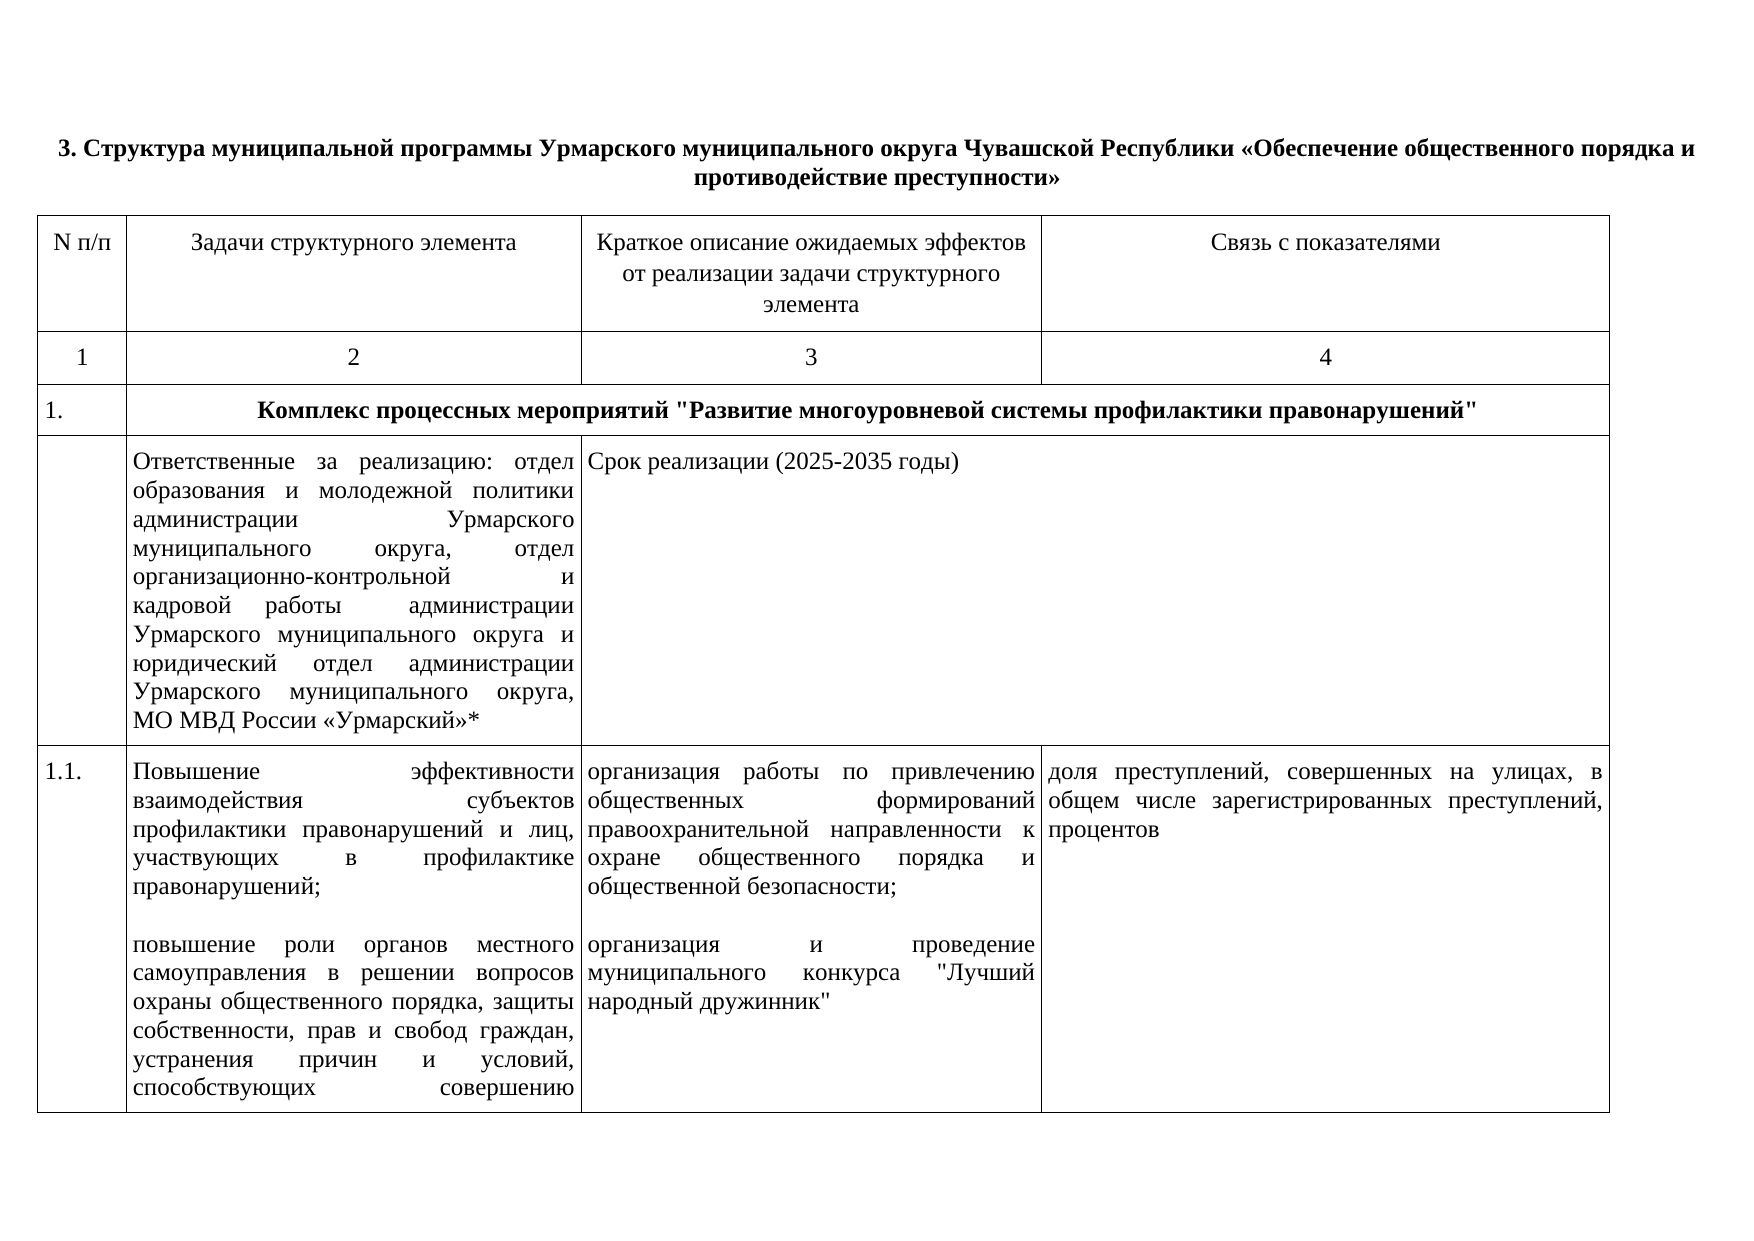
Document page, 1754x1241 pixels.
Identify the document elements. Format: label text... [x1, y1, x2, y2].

table_cell 1. [38, 385, 126, 435]
table_cell 3 [582, 332, 1041, 384]
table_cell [1042, 746, 1609, 1112]
table_cell 2 [127, 332, 581, 384]
table_header Связь с показателями [1042, 216, 1609, 331]
table_header Краткое описание ожидаемых эффектов от реализации задачи структурного элемента [582, 216, 1041, 331]
table_cell [38, 436, 126, 744]
table_cell Срок реализации (2025-2035 годы) [582, 436, 1609, 744]
table_header N п/п [38, 216, 126, 331]
table_cell 1.1. [38, 746, 126, 1112]
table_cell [582, 746, 1041, 1112]
table_header Задачи структурного элемента [127, 216, 581, 331]
text 3. Структура муниципальной программы Урмарского муниципального округа Чувашской Республики «Обеспечение общественного порядка и противодействие преступности» [44, 133, 1710, 190]
table_cell Комплекс процессных мероприятий "Развитие многоуровневой системы профилактики правонарушений" [127, 385, 1609, 435]
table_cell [127, 746, 581, 1112]
table_cell 4 [1042, 332, 1609, 384]
table_cell Ответственные за реализацию: отдел образования и молодежной политики администрации Урмарского муниципального округа, отдел организационно-контрольной и кадровой работы администрации Урмарского муниципального округа и юридический отдел администрации Урмарского муниципального округа, МО МВД России «Урмарский»* [127, 436, 581, 744]
table_cell 1 [38, 332, 126, 384]
